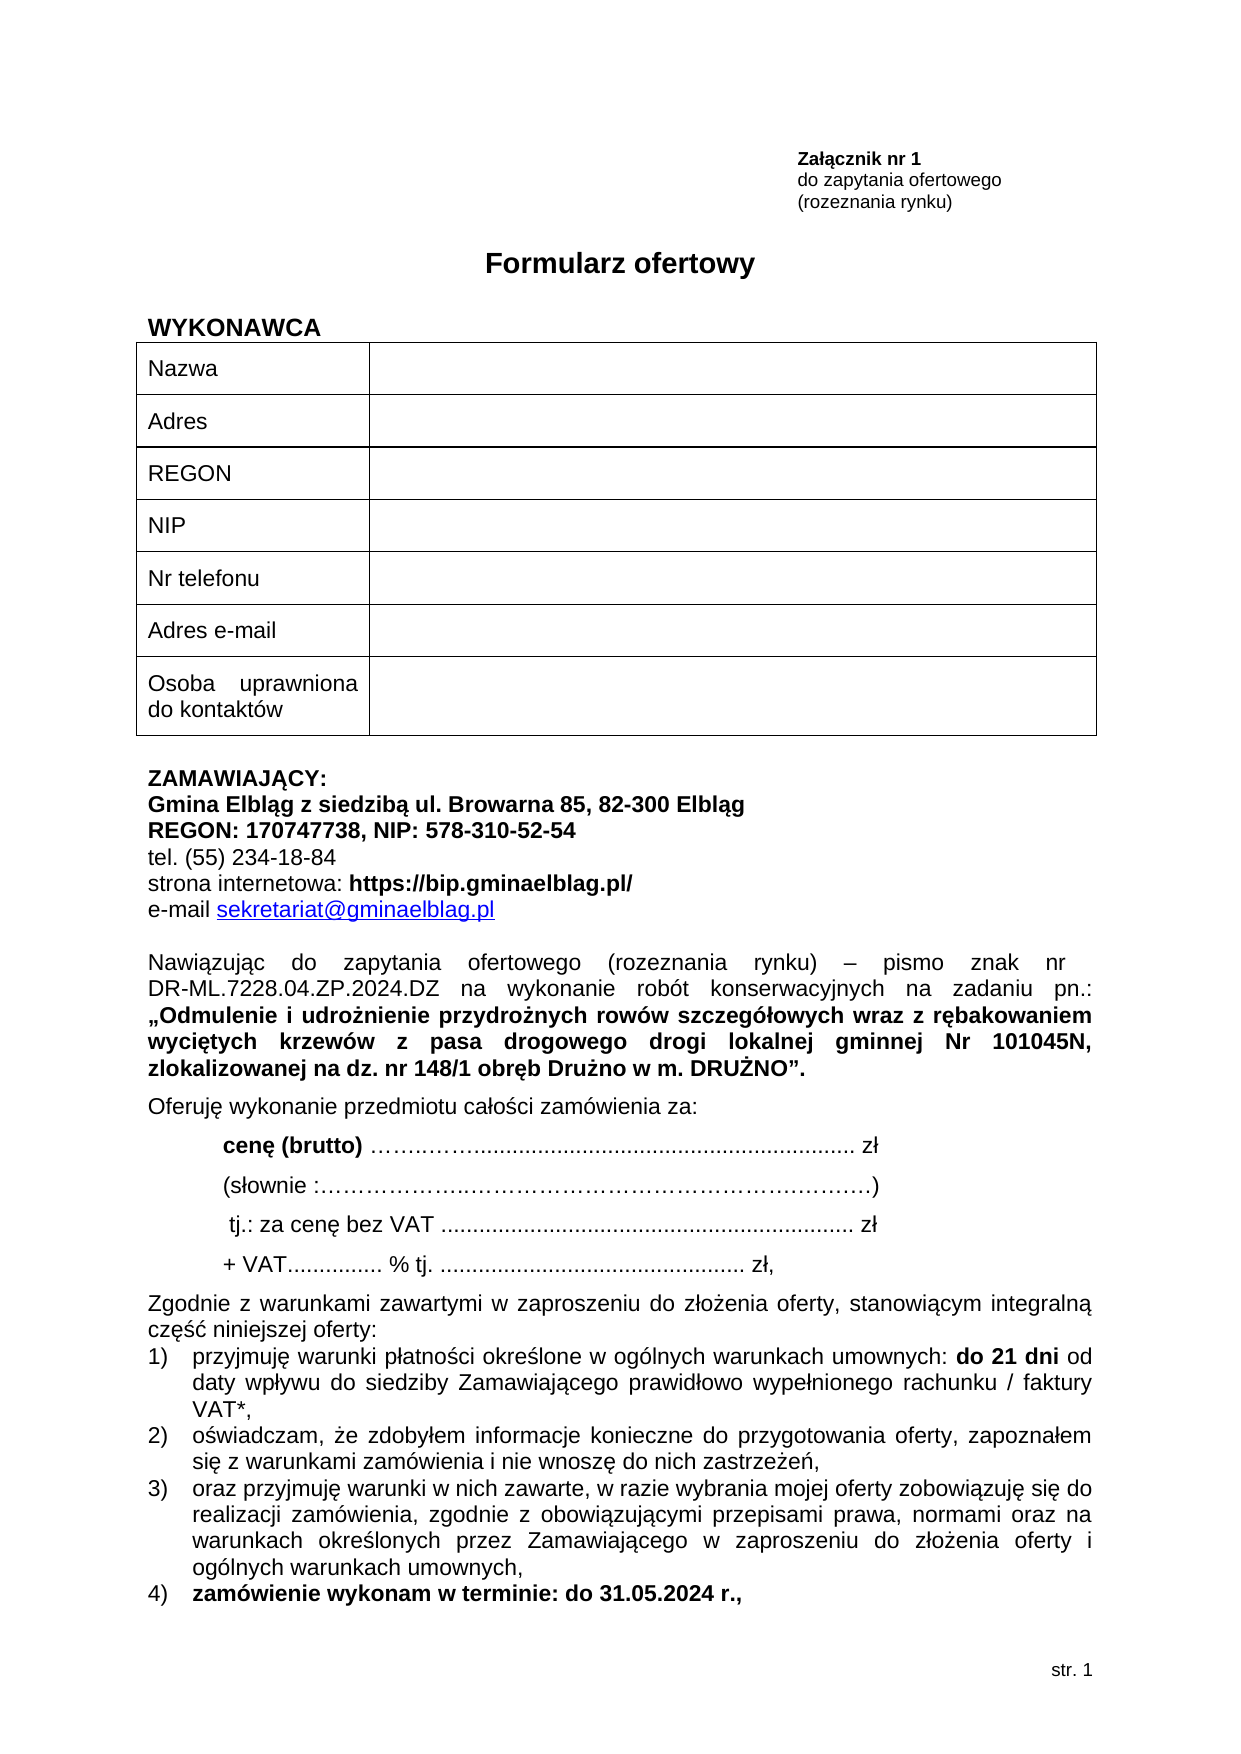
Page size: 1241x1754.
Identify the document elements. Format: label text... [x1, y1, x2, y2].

text do zapytania ofertowego [797, 169, 1093, 191]
list (słownie :………………..…………………………………….…….…) [223, 1172, 1093, 1198]
table_cell [370, 605, 1096, 656]
list oświadczam, że zdobyłem informacje konieczne do przygotowania oferty, zapoznałem się z warunkami zamówienia i nie wnoszę do nich zastrzeżeń, [148, 1422, 1093, 1474]
table_cell [370, 395, 1096, 446]
table_cell [370, 552, 1096, 604]
table_header [370, 343, 1096, 394]
text Zgodnie z warunkami zawartymi w zaproszeniu do złożenia oferty, stanowiącym integralną część niniejszej oferty: [148, 1290, 1093, 1343]
text WYKONAWCA [148, 313, 1093, 342]
list zamówienie wykonam w terminie: do 31.05.2024 r., [148, 1580, 1093, 1606]
text Gmina Elbląg z siedzibą ul. Browarna 85, 82-300 Elbląg [148, 791, 1093, 817]
table_cell NIP [137, 500, 369, 551]
text Oferuję wykonanie przedmiotu całości zamówienia za: [148, 1093, 1093, 1120]
table_cell [370, 500, 1096, 551]
table_cell [370, 657, 1096, 735]
table_cell REGON [137, 448, 369, 499]
list cenę (brutto) ……..……............................................................ zł [223, 1132, 1093, 1158]
text REGON: 170747738, NIP: 578-310-52-54 [148, 817, 1093, 844]
text Nawiązując do zapytania ofertowego (rozeznania rynku) – pismo znak nr DR-ML.7228.04.ZP.2024.DZ na wykonanie robót konserwacyjnych na zadaniu pn.: „Odmulenie i udrożnienie przydrożnych rowów szczegółowych wraz z rębakowaniem wyciętych krzewów z pasa drogowego drogi lokalnej gminnej Nr 101045N, zlokalizowanej na dz. nr 148/1 obręb Drużno w m. DRUŻNO”. [148, 949, 1093, 1081]
list + VAT............... % tj. ................................................ zł, [223, 1251, 1093, 1277]
table_header Nazwa [137, 343, 369, 394]
table_cell Nr telefonu [137, 552, 369, 604]
text (rozeznania rynku) [797, 191, 1093, 212]
text tel. (55) 234-18-84 [148, 844, 1093, 870]
text Formularz ofertowy [148, 246, 1093, 279]
list tj.: za cenę bez VAT ................................................................. zł [223, 1211, 1093, 1237]
list oraz przyjmuję warunki w nich zawarte, w razie wybrania mojej oferty zobowiązuję się do realizacji zamówienia, zgodnie z obowiązującymi przepisami prawa, normami oraz na warunkach określonych przez Zamawiającego w zaproszeniu do złożenia oferty i ogólnych warunkach umownych, [148, 1474, 1093, 1580]
text strona internetowa: https://bip.gminaelblag.pl/ [148, 870, 1093, 896]
table_cell Osoba uprawniona do kontaktów [137, 657, 369, 735]
text Załącznik nr 1 [797, 148, 1093, 169]
table_cell Adres [137, 395, 369, 446]
text e-mail sekretariat@gminaelblag.pl [148, 896, 1093, 923]
table_cell [370, 448, 1096, 499]
table_cell Adres e-mail [137, 605, 369, 656]
text ZAMAWIAJĄCY: [148, 764, 1093, 791]
list przyjmuję warunki płatności określone w ogólnych warunkach umownych: do 21 dni od daty wpływu do siedziby Zamawiającego prawidłowo wypełnionego rachunku / faktury VAT*, [148, 1343, 1093, 1422]
